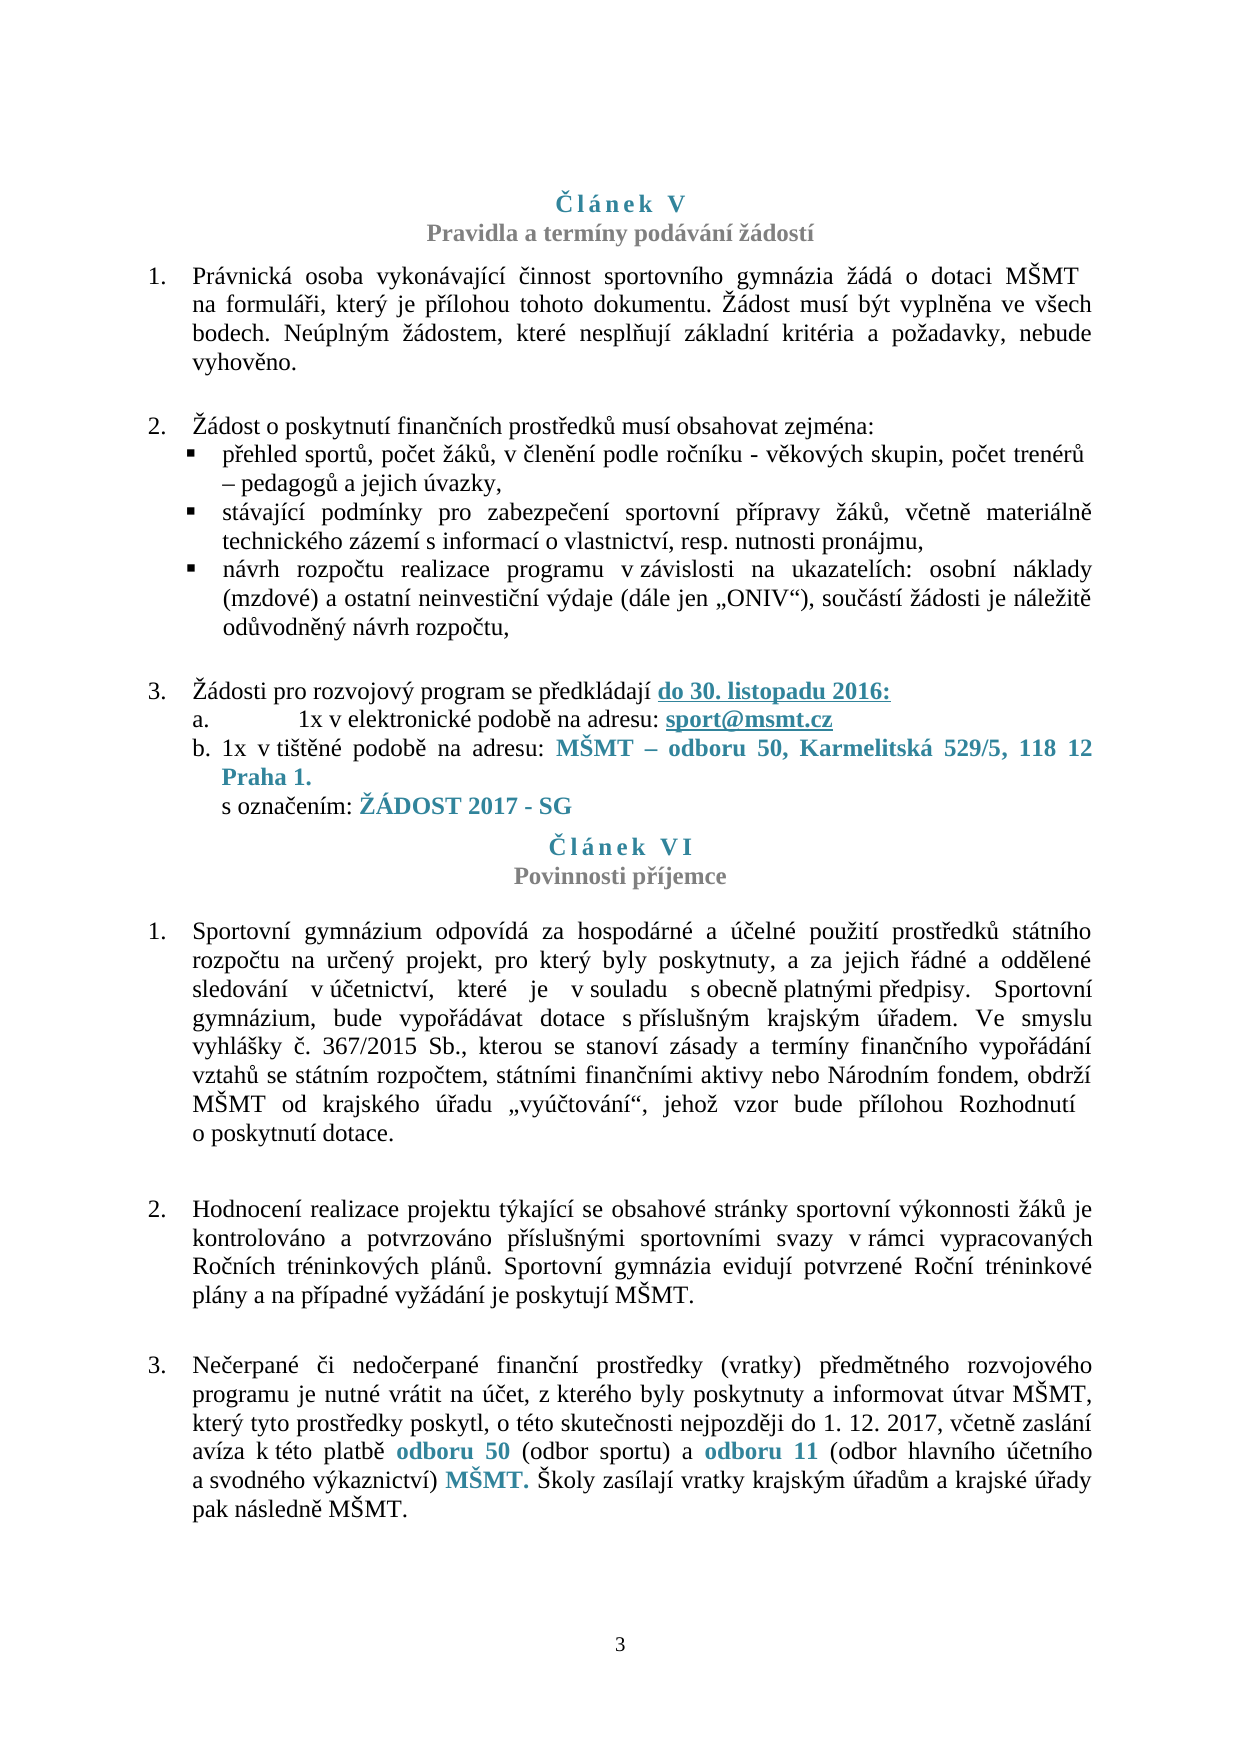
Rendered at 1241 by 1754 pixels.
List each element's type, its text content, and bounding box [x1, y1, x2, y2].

list Žádosti pro rozvojový program se předkládají do 30. listopadu 2016: [148, 676, 1093, 704]
list Hodnocení realizace projektu týkající se obsahové stránky sportovní výkonnosti žáků je kontrolováno a potvrzováno příslušnými sportovními svazy v rámci vypracovaných Ročních tréninkových plánů. Sportovní gymnázia evidují potvrzené Roční tréninkové plány a na případné vyžádání je poskytují MŠMT. [148, 1194, 1093, 1309]
text Článek VI [148, 832, 1093, 861]
list stávající podmínky pro zabezpečení sportovní přípravy žáků, včetně materiálně technického zázemí s informací o vlastnictví, resp. nutnosti pronájmu, [185, 497, 1093, 554]
text s označením: ŽÁDOST 2017 - SG [221, 791, 1093, 819]
text Povinnosti příjemce [148, 861, 1093, 889]
text Pravidla a termíny podávání žádostí [148, 218, 1093, 246]
text Článek V [148, 189, 1093, 218]
list Právnická osoba vykonávající činnost sportovního gymnázia žádá o dotaci MŠMT na formuláři, který je přílohou tohoto dokumentu. Žádost musí být vyplněna ve všech bodech. Neúplným žádostem, které nesplňují základní kritéria a požadavky, nebude vyhověno. [148, 261, 1093, 376]
list Nečerpané či nedočerpané finanční prostředky (vratky) předmětného rozvojového programu je nutné vrátit na účet, z kterého byly poskytnuty a informovat útvar MŠMT, který tyto prostředky poskytl, o této skutečnosti nejpozději do 1. 12. 2017, včetně zaslání avíza k této platbě odboru 50 (odbor sportu) a odboru 11 (odbor hlavního účetního a svodného výkaznictví) MŠMT. Školy zasílají vratky krajským úřadům a krajské úřady pak následně MŠMT. [148, 1350, 1093, 1523]
list přehled sportů, počet žáků, v členění podle ročníku - věkových skupin, počet trenérů – pedagogů a jejich úvazky, [185, 439, 1093, 497]
list Sportovní gymnázium odpovídá za hospodárné a účelné použití prostředků státního rozpočtu na určený projekt, pro který byly poskytnuty, a za jejich řádné a oddělené sledování v účetnictví, které je v souladu s obecně platnými předpisy. Sportovní gymnázium, bude vypořádávat dotace s příslušným krajským úřadem. Ve smyslu vyhlášky č. 367/2015 Sb., kterou se stanoví zásady a termíny finančního vypořádání vztahů se státním rozpočtem, státními finančními aktivy nebo Národním fondem, obdrží MŠMT od krajského úřadu „vyúčtování“, jehož vzor bude přílohou Rozhodnutí o poskytnutí dotace. [148, 916, 1093, 1146]
list návrh rozpočtu realizace programu v závislosti na ukazatelích: osobní náklady (mzdové) a ostatní neinvestiční výdaje (dále jen „ONIV“), součástí žádosti je náležitě odůvodněný návrh rozpočtu, [185, 554, 1093, 641]
list 1x v tištěné podobě na adresu: MŠMT – odboru 50, Karmelitská 529/5, 118 12 Praha 1. [192, 733, 1093, 791]
list Žádost o poskytnutí finančních prostředků musí obsahovat zejména: [148, 411, 1093, 439]
list 1x v elektronické podobě na adresu: sport@msmt.cz [192, 704, 1093, 733]
